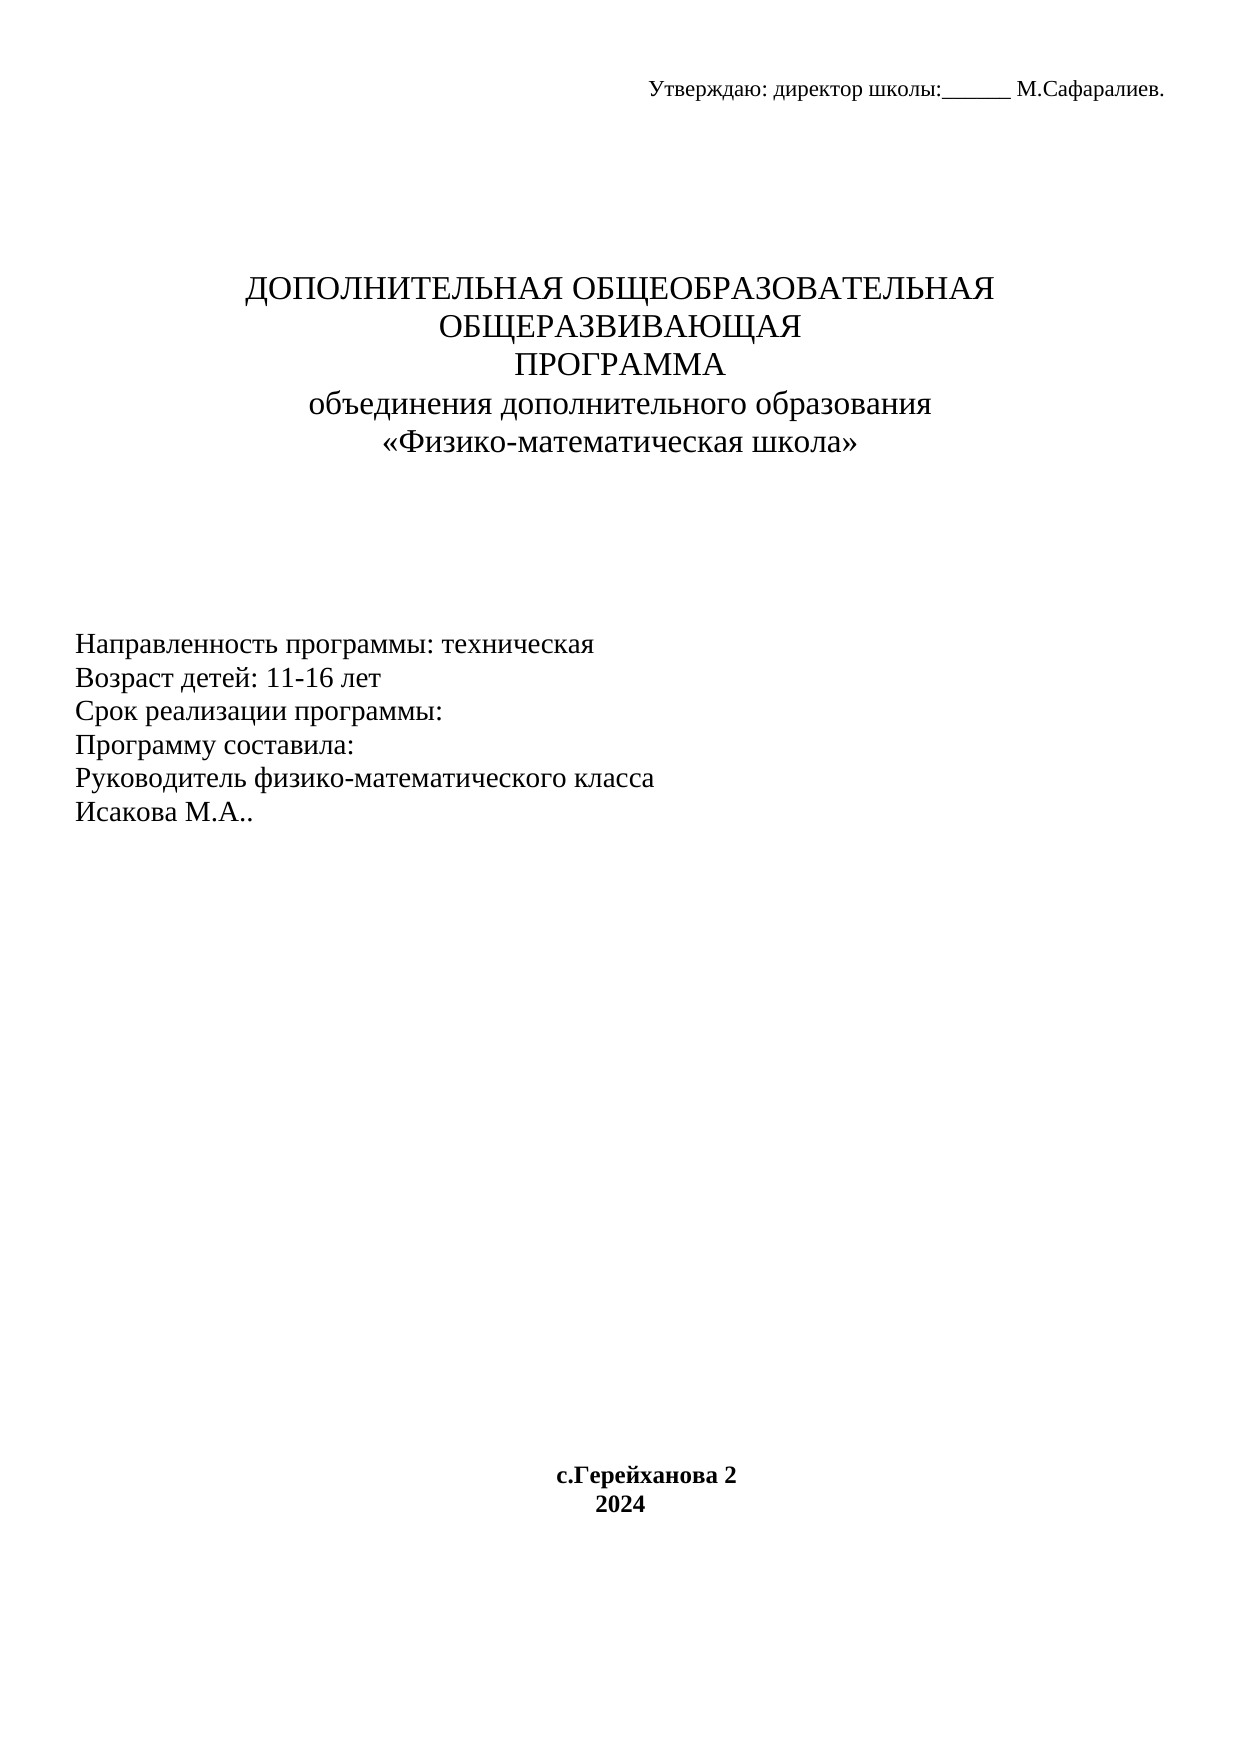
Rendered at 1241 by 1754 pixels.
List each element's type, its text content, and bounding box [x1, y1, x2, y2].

text Направленность программы: техническая [75, 626, 1165, 660]
text Программу составила: [75, 727, 1165, 761]
text Возраст детей: 11-16 лет [75, 660, 1165, 693]
text Исакова М.А.. [75, 794, 1165, 828]
text Руководитель физико-математического класса [75, 761, 1165, 794]
text ДОПОЛНИТЕЛЬНАЯ ОБЩЕОБРАЗОВАТЕЛЬНАЯ ОБЩЕРАЗВИВАЮЩАЯ ПРОГРАММА объединения дополнительного образования «Физико-математическая школа» [75, 268, 1165, 460]
text Срок реализации программы: [75, 693, 1165, 727]
text Утверждаю: директор школы:______ М.Сафаралиев. [75, 75, 1165, 101]
text 2024 [75, 1489, 1165, 1518]
text с.Герейханова 2 [75, 1460, 1165, 1489]
